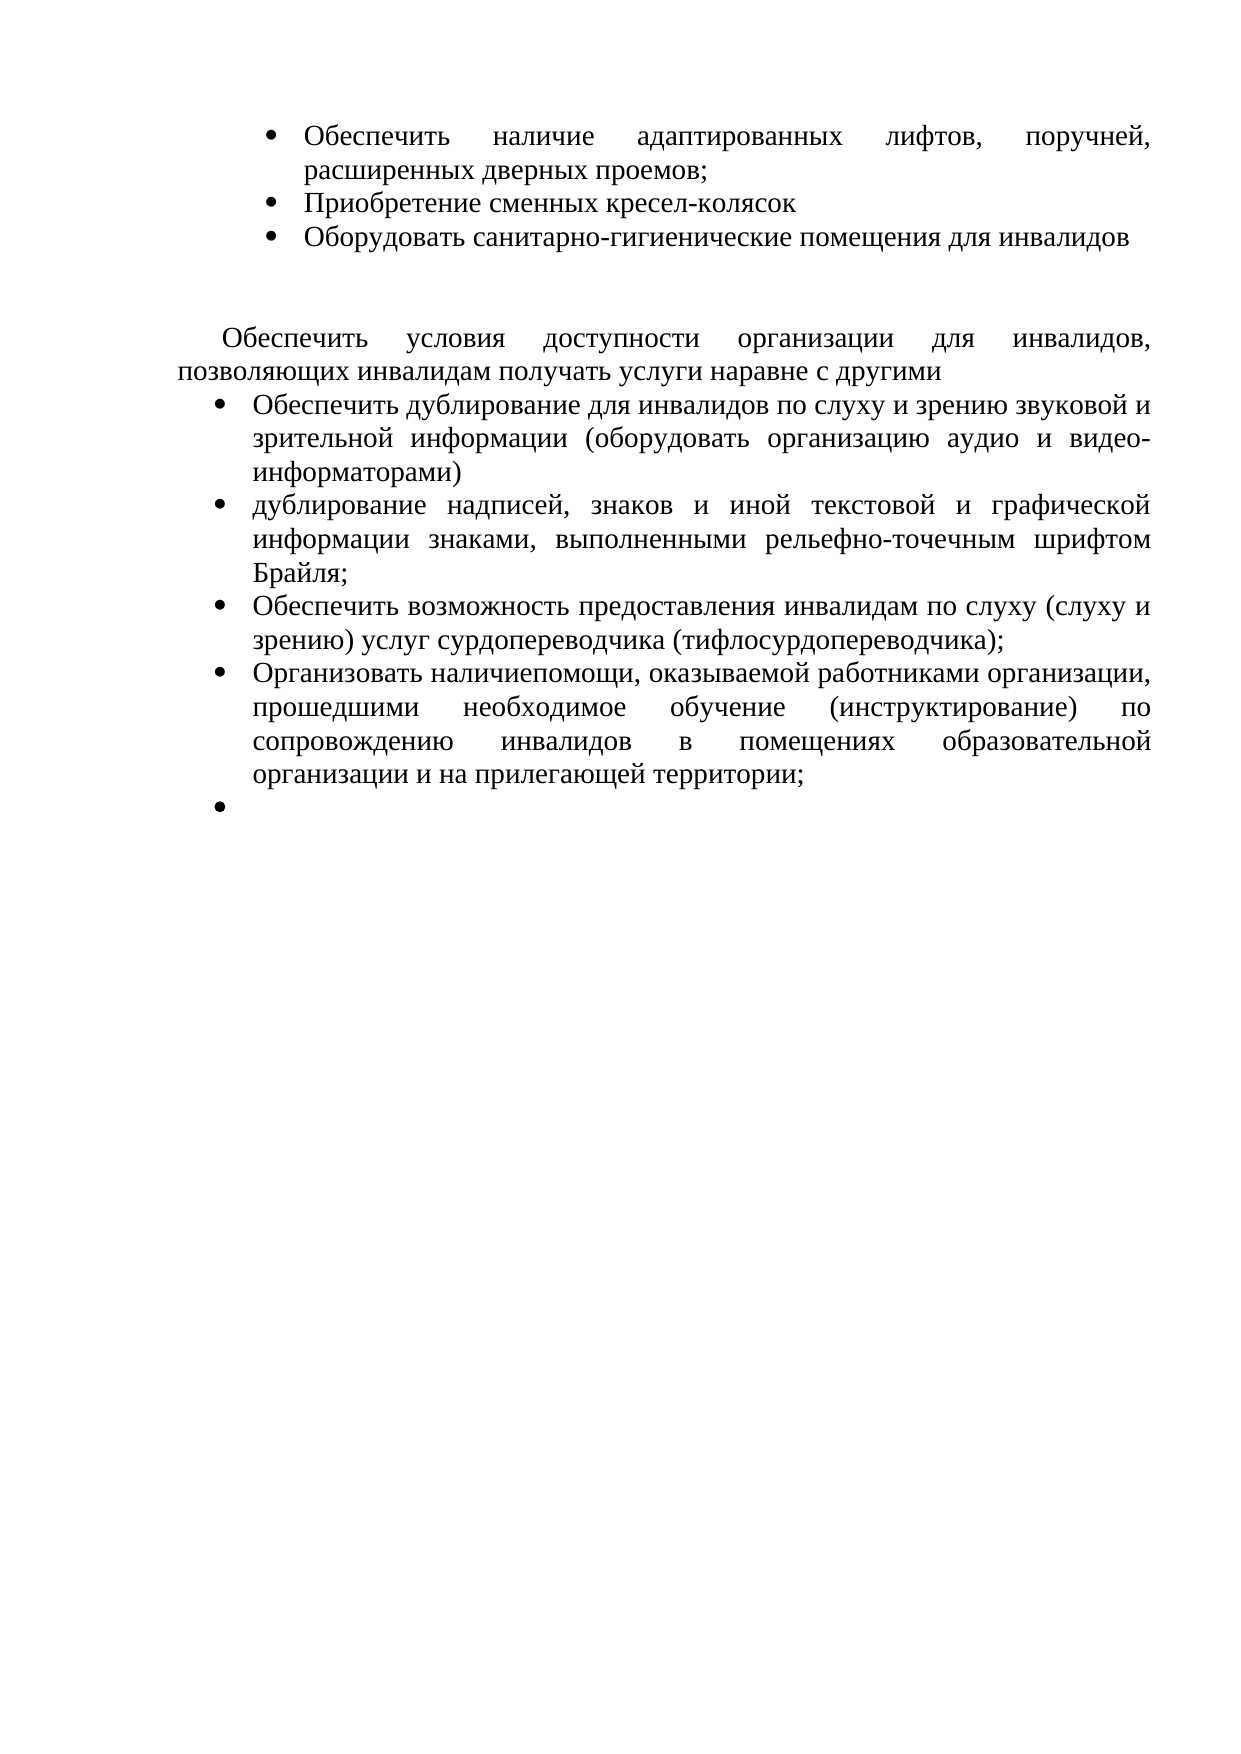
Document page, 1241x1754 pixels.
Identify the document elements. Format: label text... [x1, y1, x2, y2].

list Приобретение сменных кресел-колясок [266, 185, 1152, 219]
list Обеспечить наличие адаптированных лифтов, поручней, расширенных дверных проемов; [266, 118, 1152, 185]
list дублирование надписей, знаков и иной текстовой и графической информации знаками, выполненными рельефно-точечным шрифтом Брайля; [215, 487, 1152, 588]
list Обеспечить дублирование для инвалидов по слуху и зрению звуковой и зрительной информации (оборудовать организацию аудио и видео-информаторами) [215, 387, 1152, 487]
list Оборудовать санитарно-гигиенические помещения для инвалидов [266, 219, 1152, 253]
list Обеспечить возможность предоставления инвалидам по слуху (слуху и зрению) услуг сурдопереводчика (тифлосурдопереводчика); [215, 588, 1152, 655]
list Организовать наличиепомощи, оказываемой работниками организации, прошедшими необходимое обучение (инструктирование) по сопровождению инвалидов в помещениях образовательной организации и на прилегающей территории; [215, 655, 1152, 790]
text Обеспечить условия доступности организации для инвалидов, позволяющих инвалидам получать услуги наравне с другими [177, 320, 1152, 387]
